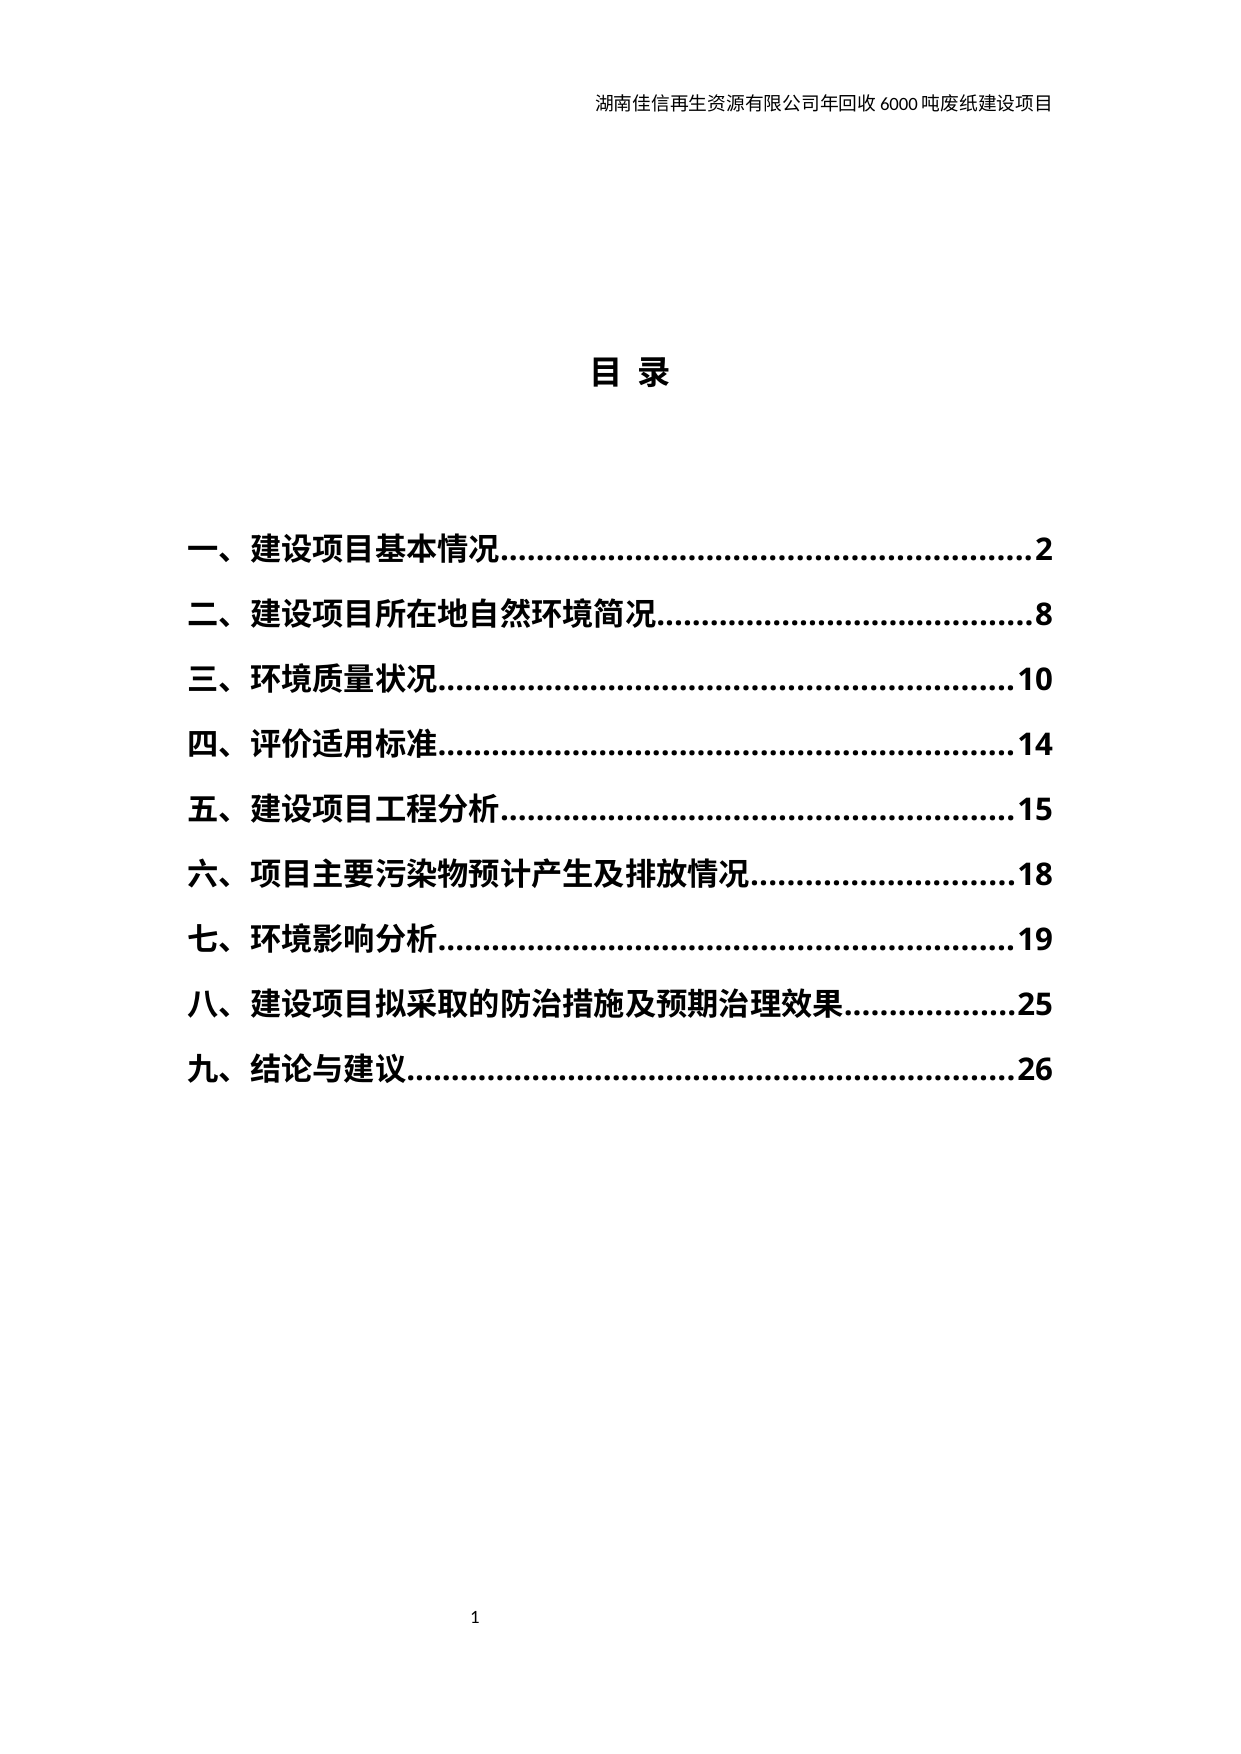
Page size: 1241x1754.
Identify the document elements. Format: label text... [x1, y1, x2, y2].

text 七、环境影响分析 19 [187, 904, 1053, 969]
text 一、建设项目基本情况 2 [187, 514, 1053, 579]
text 目 录 [187, 337, 1053, 402]
text 五、建设项目工程分析 15 [187, 774, 1053, 839]
text 二、建设项目所在地自然环境简况 8 [187, 579, 1053, 644]
text 九、结论与建议 26 [187, 1034, 1053, 1099]
text 六、项目主要污染物预计产生及排放情况 18 [187, 839, 1053, 904]
text 四、评价适用标准 14 [187, 709, 1053, 774]
text 八、建设项目拟采取的防治措施及预期治理效果 25 [187, 969, 1053, 1034]
text 三、环境质量状况 10 [187, 644, 1053, 709]
